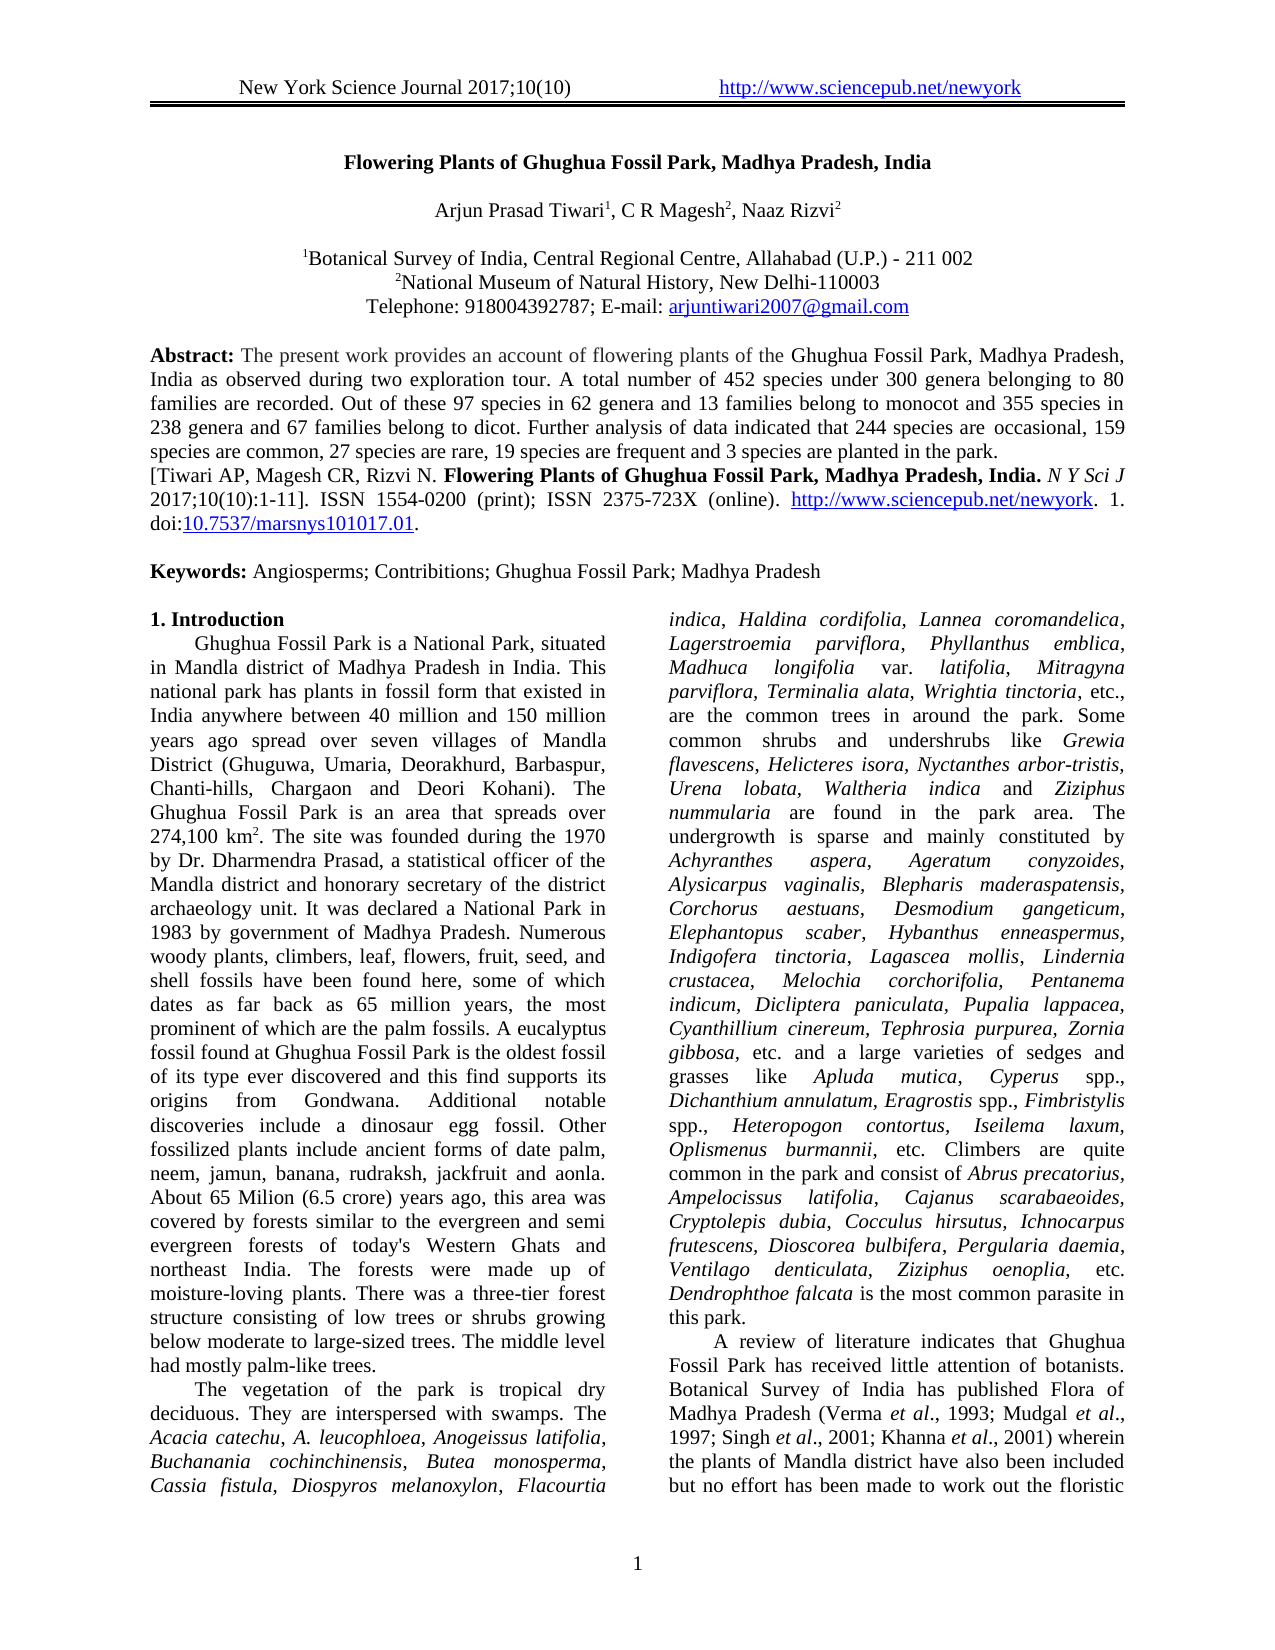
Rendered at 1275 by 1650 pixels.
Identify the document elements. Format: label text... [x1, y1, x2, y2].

text Arjun Prasad Tiwari1, C R Magesh2, Naaz Rizvi2 [150, 198, 1125, 222]
text 1. Introduction [150, 607, 606, 631]
text Abstract: The present work provides an account of flowering plants of the Ghughua Fossil Park, Madhya Pradesh, India as observed during two exploration tour. A total number of 452 species under 300 genera belonging to 80 families are recorded. Out of these 97 species in 62 genera and 13 families belong to monocot and 355 species in 238 genera and 67 families belong to dicot. Further analysis of data indicated that 244 species are occasional, 159 species are common, 27 species are rare, 19 species are frequent and 3 species are planted in the park. [150, 342, 1125, 463]
text Flowering Plants of Ghughua Fossil Park, Madhya Pradesh, India [150, 150, 1125, 174]
text 2National Museum of Natural History, New Delhi-110003 [150, 270, 1125, 294]
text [669, 1329, 1125, 1497]
text 1Botanical Survey of India, Central Regional Centre, Allahabad (U.P.) - 211 002 [150, 246, 1125, 270]
text Ghughua Fossil Park is a National Park, situated in Mandla district of Madhya Pradesh in India. This national park has plants in fossil form that existed in India anywhere between 40 million and 150 million years ago spread over seven villages of Mandla District (Ghuguwa, Umaria, Deorakhurd, Barbaspur, Chanti-hills, Chargaon and Deori Kohani). The Ghughua Fossil Park is an area that spreads over 274,100 km2. The site was founded during the 1970 by Dr. Dharmendra Prasad, a statistical officer of the Mandla district and honorary secretary of the district archaeology unit. It was declared a National Park in 1983 by government of Madhya Pradesh. Numerous woody plants, climbers, leaf, flowers, fruit, seed, and shell fossils have been found here, some of which dates as far back as 65 million years, the most prominent of which are the palm fossils. A eucalyptus fossil found at Ghughua Fossil Park is the oldest fossil of its type ever discovered and this find supports its origins from Gondwana. Additional notable discoveries include a dinosaur egg fossil. Other fossilized plants include ancient forms of date palm, neem, jamun, banana, rudraksh, jackfruit and aonla. About 65 Milion (6.5 crore) years ago, this area was covered by forests similar to the evergreen and semi evergreen forests of today's Western Ghats and northeast India. The forests were made up of moisture-loving plants. There was a three-tier forest structure consisting of low trees or shrubs growing below moderate to large-sized trees. The middle level had mostly palm-like trees. [150, 631, 606, 1064]
text Telephone: 918004392787; E-mail: arjuntiwari2007@gmail.com [150, 294, 1125, 318]
text Ghughua Fossil Park is a National Park, situated in Mandla district of Madhya Pradesh in India. This national park has plants in fossil form that existed in India anywhere between 40 million and 150 million years ago spread over seven villages of Mandla District (Ghuguwa, Umaria, Deorakhurd, Barbaspur, Chanti-hills, Chargaon and Deori Kohani). The Ghughua Fossil Park is an area that spreads over 274,100 km2. The site was founded during the 1970 by Dr. Dharmendra Prasad, a statistical officer of the Mandla district and honorary secretary of the district archaeology unit. It was declared a National Park in 1983 by government of Madhya Pradesh. Numerous woody plants, climbers, leaf, flowers, fruit, seed, and shell fossils have been found here, some of which dates as far back as 65 million years, the most prominent of which are the palm fossils. A eucalyptus fossil found at Ghughua Fossil Park is the oldest fossil of its type ever discovered and this find supports its origins from Gondwana. Additional notable discoveries include a dinosaur egg fossil. Other fossilized plants include ancient forms of date palm, neem, jamun, banana, rudraksh, jackfruit and aonla. About 65 Milion (6.5 crore) years ago, this area was covered by forests similar to the evergreen and semi evergreen forests of today's Western Ghats and northeast India. The forests were made up of moisture-loving plants. There was a three-tier forest structure consisting of low trees or shrubs growing below moderate to large-sized trees. The middle level had mostly palm-like trees. [150, 1112, 606, 1377]
text [Tiwari AP, Magesh CR, Rizvi N. Flowering Plants of Ghughua Fossil Park, Madhya Pradesh, India. N Y Sci J 2017;10(10):1-11]. ISSN 1554-0200 (print); ISSN 2375-723X (online). http://www.sciencepub.net/newyork. 1. doi:10.7537/marsnys101017.01. [150, 463, 1125, 535]
text Keywords: Angiosperms; Contribitions; Ghughua Fossil Park; Madhya Pradesh [150, 559, 1125, 583]
text The vegetation of the park is tropical dry deciduous. They are interspersed with swamps. The Acacia catechu, A. leucophloea, Anogeissus latifolia, Buchanania cochinchinensis, Butea monosperma, Cassia fistula, Diospyros melanoxylon, Flacourtia indica, Haldina cordifolia, Lannea coromandelica, Lagerstroemia parviflora, Phyllanthus emblica, Madhuca longifolia var. latifolia, Mitragyna parviflora, Terminalia alata, Wrightia tinctoria, etc., are the common trees in around the park. Some common shrubs and undershrubs like Grewia flavescens, Helicteres isora, Nyctanthes arbor-tristis, Urena lobata, Waltheria indica and Ziziphus nummularia are found in the park area. The undergrowth is sparse and mainly constituted by Achyranthes aspera, Ageratum conyzoides, Alysicarpus vaginalis, Blepharis maderaspatensis, Corchorus aestuans, Desmodium gangeticum, Elephantopus scaber, Hybanthus enneaspermus, Indigofera tinctoria, Lagascea mollis, Lindernia crustacea, Melochia corchorifolia, Pentanema indicum, Dicliptera paniculata, Pupalia lappacea, Cyanthillium cinereum, Tephrosia purpurea, Zornia gibbosa, etc. and a large varieties of sedges and grasses like Apluda mutica, Cyperus spp., Dichanthium annulatum, Eragrostis spp., Fimbristylis spp., Heteropogon contortus, Iseilema laxum, Oplismenus burmannii, etc. Climbers are quite common in the park and consist of Abrus precatorius, Ampelocissus latifolia, Cajanus scarabaeoides, Cryptolepis dubia, Cocculus hirsutus, Ichnocarpus frutescens, Dioscorea bulbifera, Pergularia daemia, Ventilago denticulata, Ziziphus oenoplia, etc. Dendrophthoe falcata is the most common parasite in this park. [669, 607, 1125, 1329]
